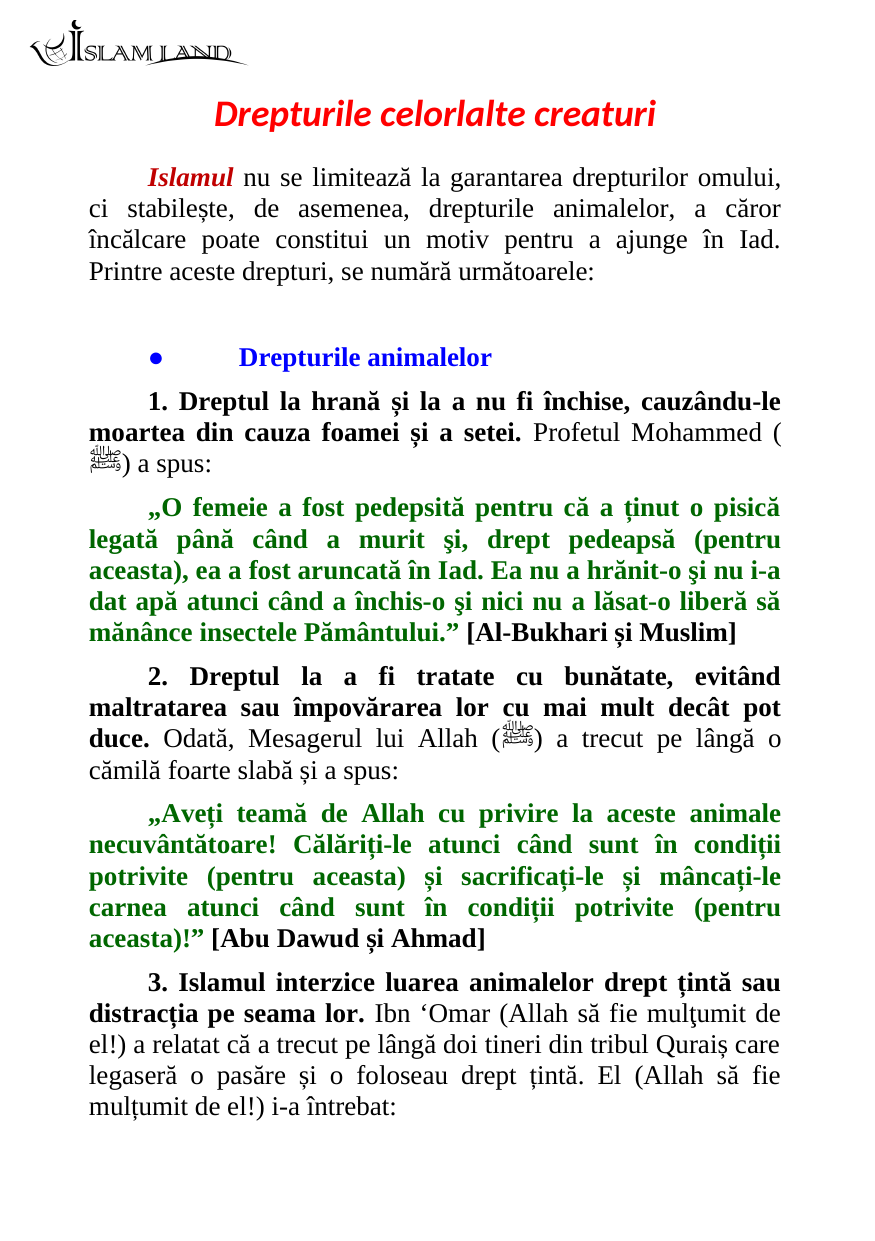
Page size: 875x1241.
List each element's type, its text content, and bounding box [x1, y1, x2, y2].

text Islamul nu se limitează la garantarea drepturilor omului, ci stabilește, de asemenea, drepturile animalelor, a căror încălcare poate constitui un motiv pentru a ajunge în Iad. Printre aceste drepturi, se numără următoarele: [89, 161, 782, 286]
text „Aveți teamă de Allah cu privire la aceste animale necuvântătoare! Călăriți-le atunci când sunt în condiții potrivite (pentru aceasta) și sacrificați-le și mâncați-le carnea atunci când sunt în condiții potrivite (pentru aceasta)!” [Abu Dawud și Ahmad] [89, 797, 782, 953]
text 1. Dreptul la hrană și la a nu fi închise, cauzându-le moartea din cauza foamei și a setei. Profetul Mohammed (ﷺ) a spus: [89, 385, 782, 479]
picture [29, 20, 249, 66]
text 3. Islamul interzice luarea animalelor drept țintă sau distracția pe seama lor. Ibn ‘Omar (Allah să fie mulţumit de el!) a relatat că a trecut pe lângă doi tineri din tribul Quraiș care legaseră o pasăre și o foloseau drept țintă. El (Allah să fie mulțumit de el!) i-a întrebat: [89, 966, 782, 1121]
list Drepturile animalelor [89, 341, 782, 372]
text „O femeie a fost pedepsită pentru că a ținut o pisică legată până când a murit şi, drept pedeapsă (pentru aceasta), ea a fost aruncată în Iad. Ea nu a hrănit-o şi nu i-a dat apă atunci când a închis-o şi nici nu a lăsat-o liberă să mănânce insectele Pământului.” [Al-Bukhari și Muslim] [89, 492, 782, 647]
text 2. Dreptul la a fi tratate cu bunătate, evitând maltratarea sau împovărarea lor cu mai mult decât pot duce. Odată, Mesagerul lui Allah (ﷺ) a trecut pe lângă o cămilă foarte slabă și a spus: [89, 660, 782, 785]
text Drepturile celorlalte creaturi [89, 90, 782, 136]
